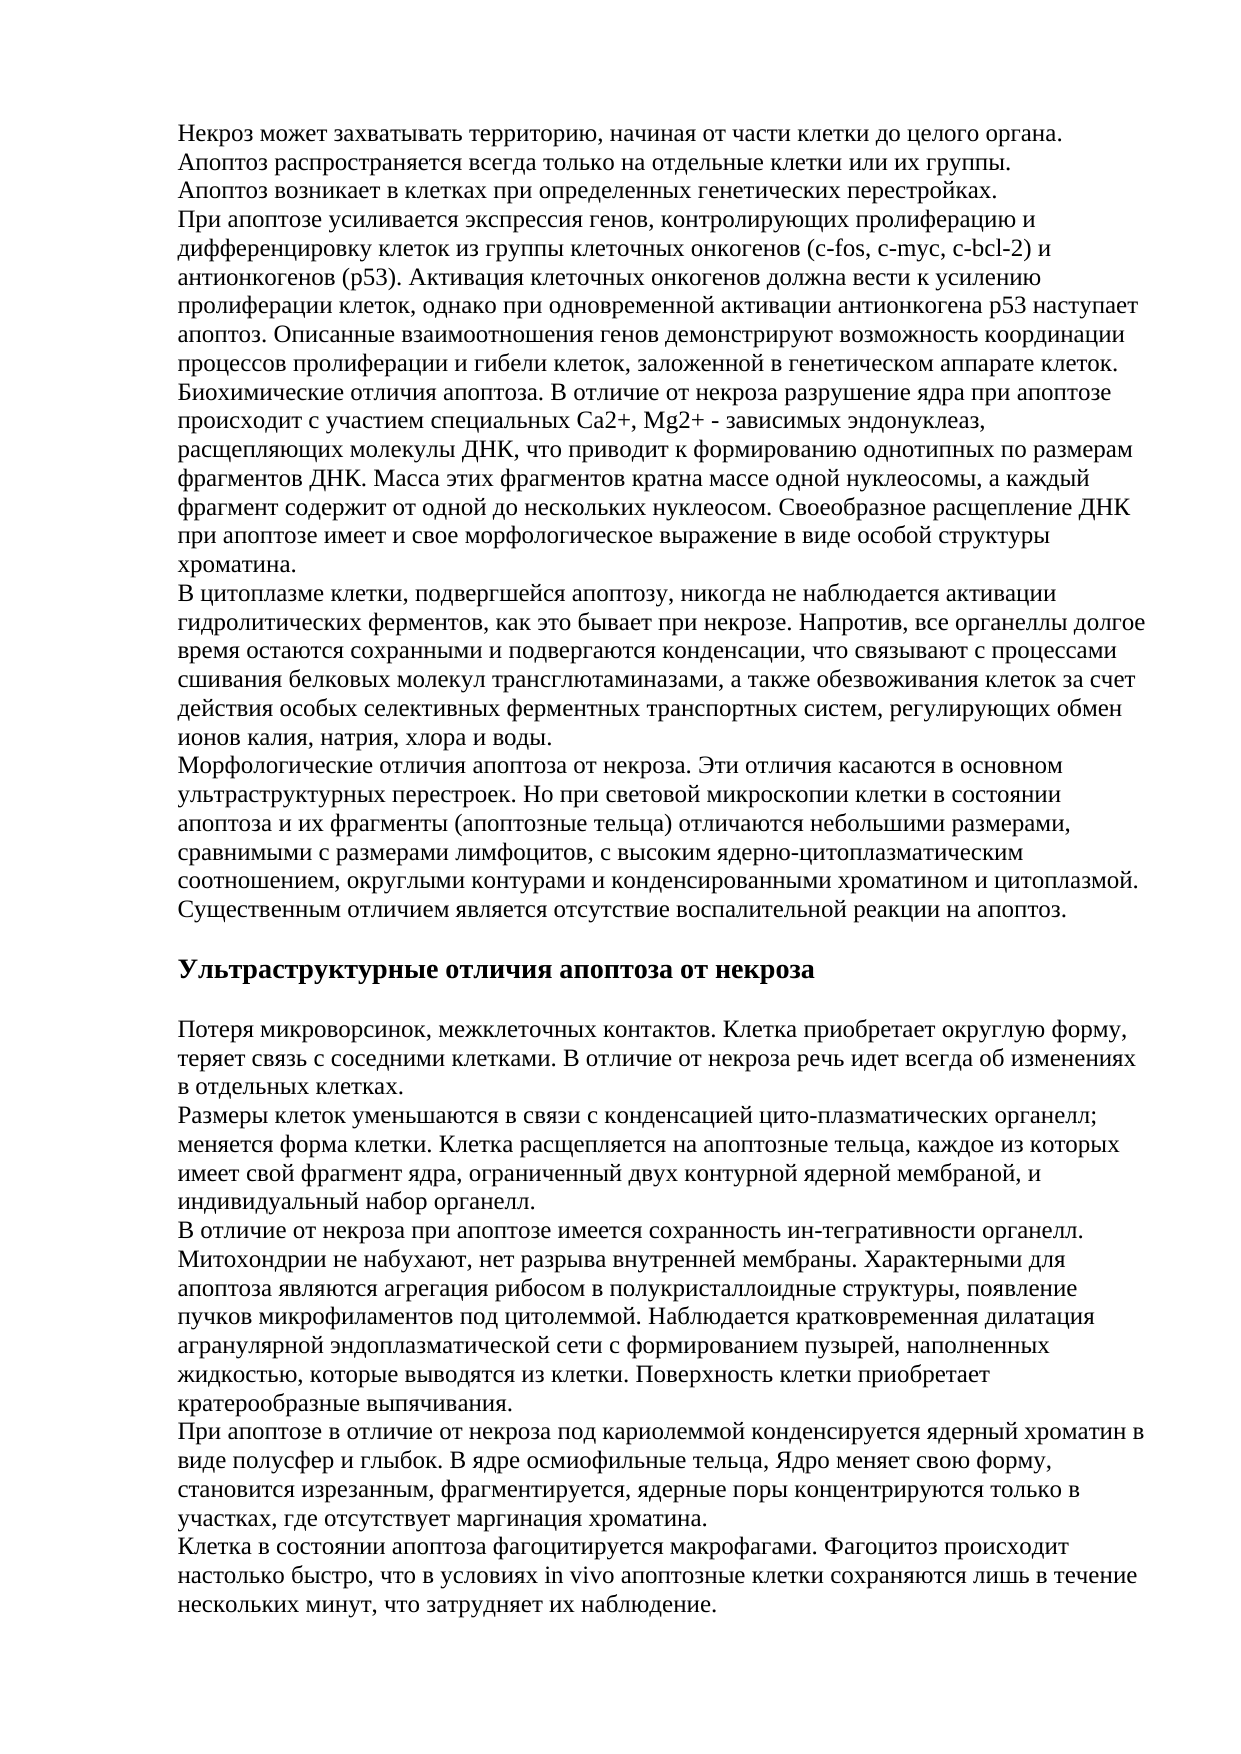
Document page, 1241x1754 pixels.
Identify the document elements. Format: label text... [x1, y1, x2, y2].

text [177, 118, 1152, 923]
text Потеря микроворсинок, межклеточных контактов. Клетка приобретает округлую форму, теряет связь с соседними клетками. В отличие от некроза речь идет всегда об изменениях в отдельных клетках. Размеры клеток уменьшаются в связи с конденсацией цито-плазматических органелл; меняется форма клетки. Клетка расщепляется на апоптозные тельца, каждое из которых имеет свой фрагмент ядра, ограниченный двух контурной ядерной мембраной, и индивидуальный набор органелл. В отличие от некроза при апоптозе имеется сохранность ин-тегративности органелл. Митохондрии не набухают, нет разрыва внутренней мембраны. Характерными для апоптоза являются агрегация рибосом в полукристаллоидные структуры, появление пучков микрофиламентов под цитолеммой. Наблюдается кратковременная дилатация агранулярной эндоплазматической сети с формированием пузырей, наполненных жидкостью, которые выводятся из клетки. Поверхность клетки приобретает кратерообразные выпячивания. При апоптозе в отличие от некроза под кариолеммой конденсируется ядерный хроматин в виде полусфер и глыбок. В ядре осмиофильные тельца, Ядро меняет свою форму, становится изрезанным, фрагментируется, ядерные поры концентрируются только в участках, где отсутствует маргинация хроматина. Клетка в состоянии апоптоза фагоцитируется макрофагами. Фагоцитоз происходит настолько быстро, что в условиях in vivo апоптозные клетки сохраняются лишь в течение нескольких минут, что затрудняет их наблюдение. [177, 1014, 1152, 1618]
text Ультраструктурные отличия апоптоза от некроза [177, 952, 1152, 985]
